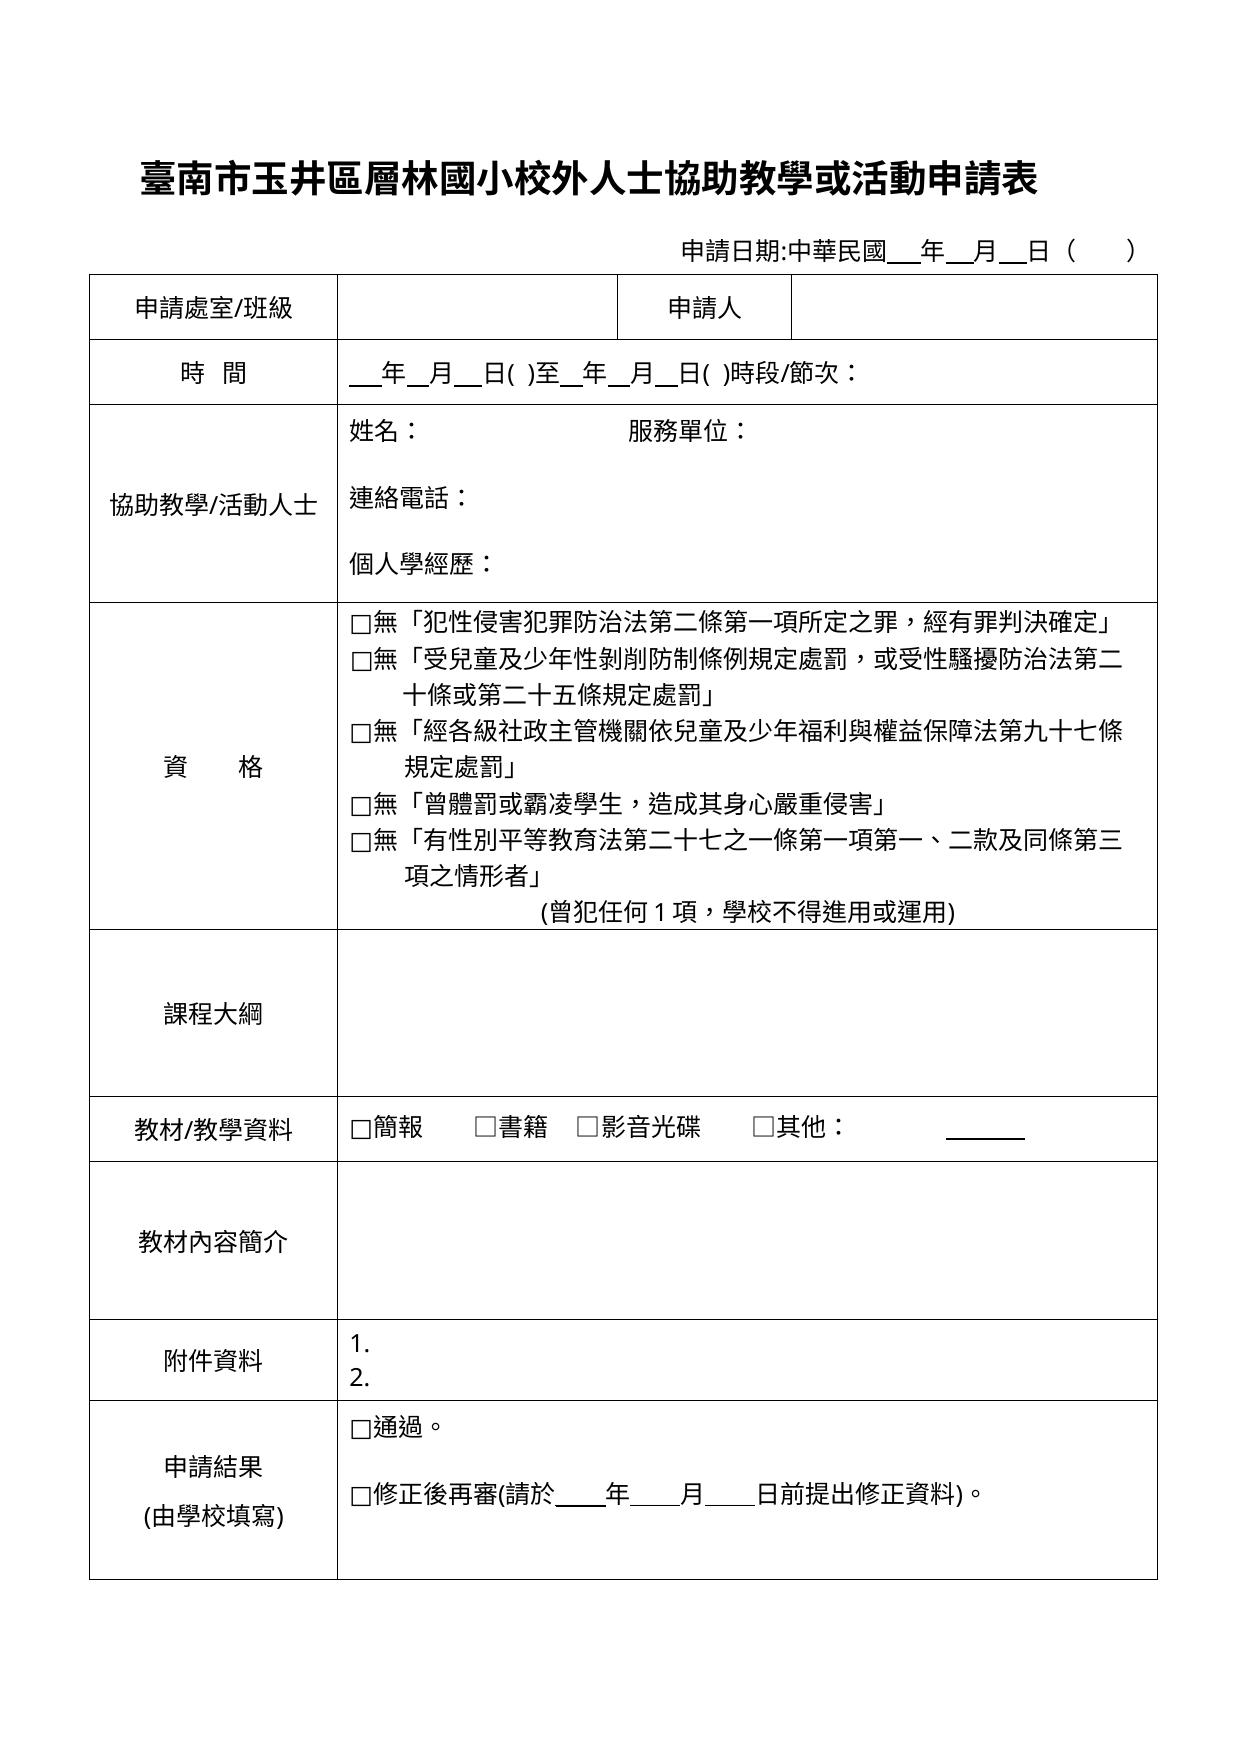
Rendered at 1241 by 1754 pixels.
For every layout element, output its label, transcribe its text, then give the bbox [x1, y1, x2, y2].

table_cell 年 月 日( )至 年 月 日( )時段/節次： [338, 340, 1157, 404]
table_header [338, 275, 617, 339]
table_cell 服務單位： [617, 405, 1157, 602]
text 申請日期:中華民國 年 月 日（ ） [139, 225, 1152, 274]
table_header [792, 275, 1157, 339]
table_cell 教材內容簡介 [90, 1162, 337, 1318]
table_cell [338, 930, 1157, 1096]
table_cell 資 格 [90, 603, 337, 929]
table_cell 協助教學/活動人士 [90, 405, 337, 602]
text 臺南市玉井區層林國小校外人士協助教學或活動申請表 [139, 128, 1152, 225]
table_cell 時 間 [90, 340, 337, 404]
table_cell 教材/教學資料 [90, 1097, 337, 1161]
table_cell 1. 2. [338, 1320, 1157, 1400]
table_cell 附件資料 [90, 1320, 337, 1400]
table_cell 申請結果 (由學校填寫) [90, 1401, 337, 1578]
table_cell □無「犯性侵害犯罪防治法第二條第一項所定之罪，經有罪判決確定」 □無「受兒童及少年性剝削防制條例規定處罰，或受性騷擾防治法第二十條或第二十五條規定處罰」 □無「經各級社政主管機關依兒童及少年福利與權益保障法第九十七條規定處罰」 □無「曾體罰或霸凌學生，造成其身心嚴重侵害」 □無「有性別平等教育法第二十七之一條第一項第一、二款及同條第三項之情形者」 (曾犯任何1項，學校不得進用或運用) [338, 603, 1157, 929]
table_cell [338, 1401, 1157, 1578]
table_cell 姓名： 連絡電話： 個人學經歷： [338, 405, 617, 602]
table_cell 課程大綱 [90, 930, 337, 1096]
table_header 申請處室/班級 [90, 275, 337, 339]
table_cell [338, 1162, 1157, 1318]
table_cell □簡報 □書籍 □影音光碟 □其他： [338, 1097, 1157, 1161]
table_header 申請人 [618, 275, 791, 339]
